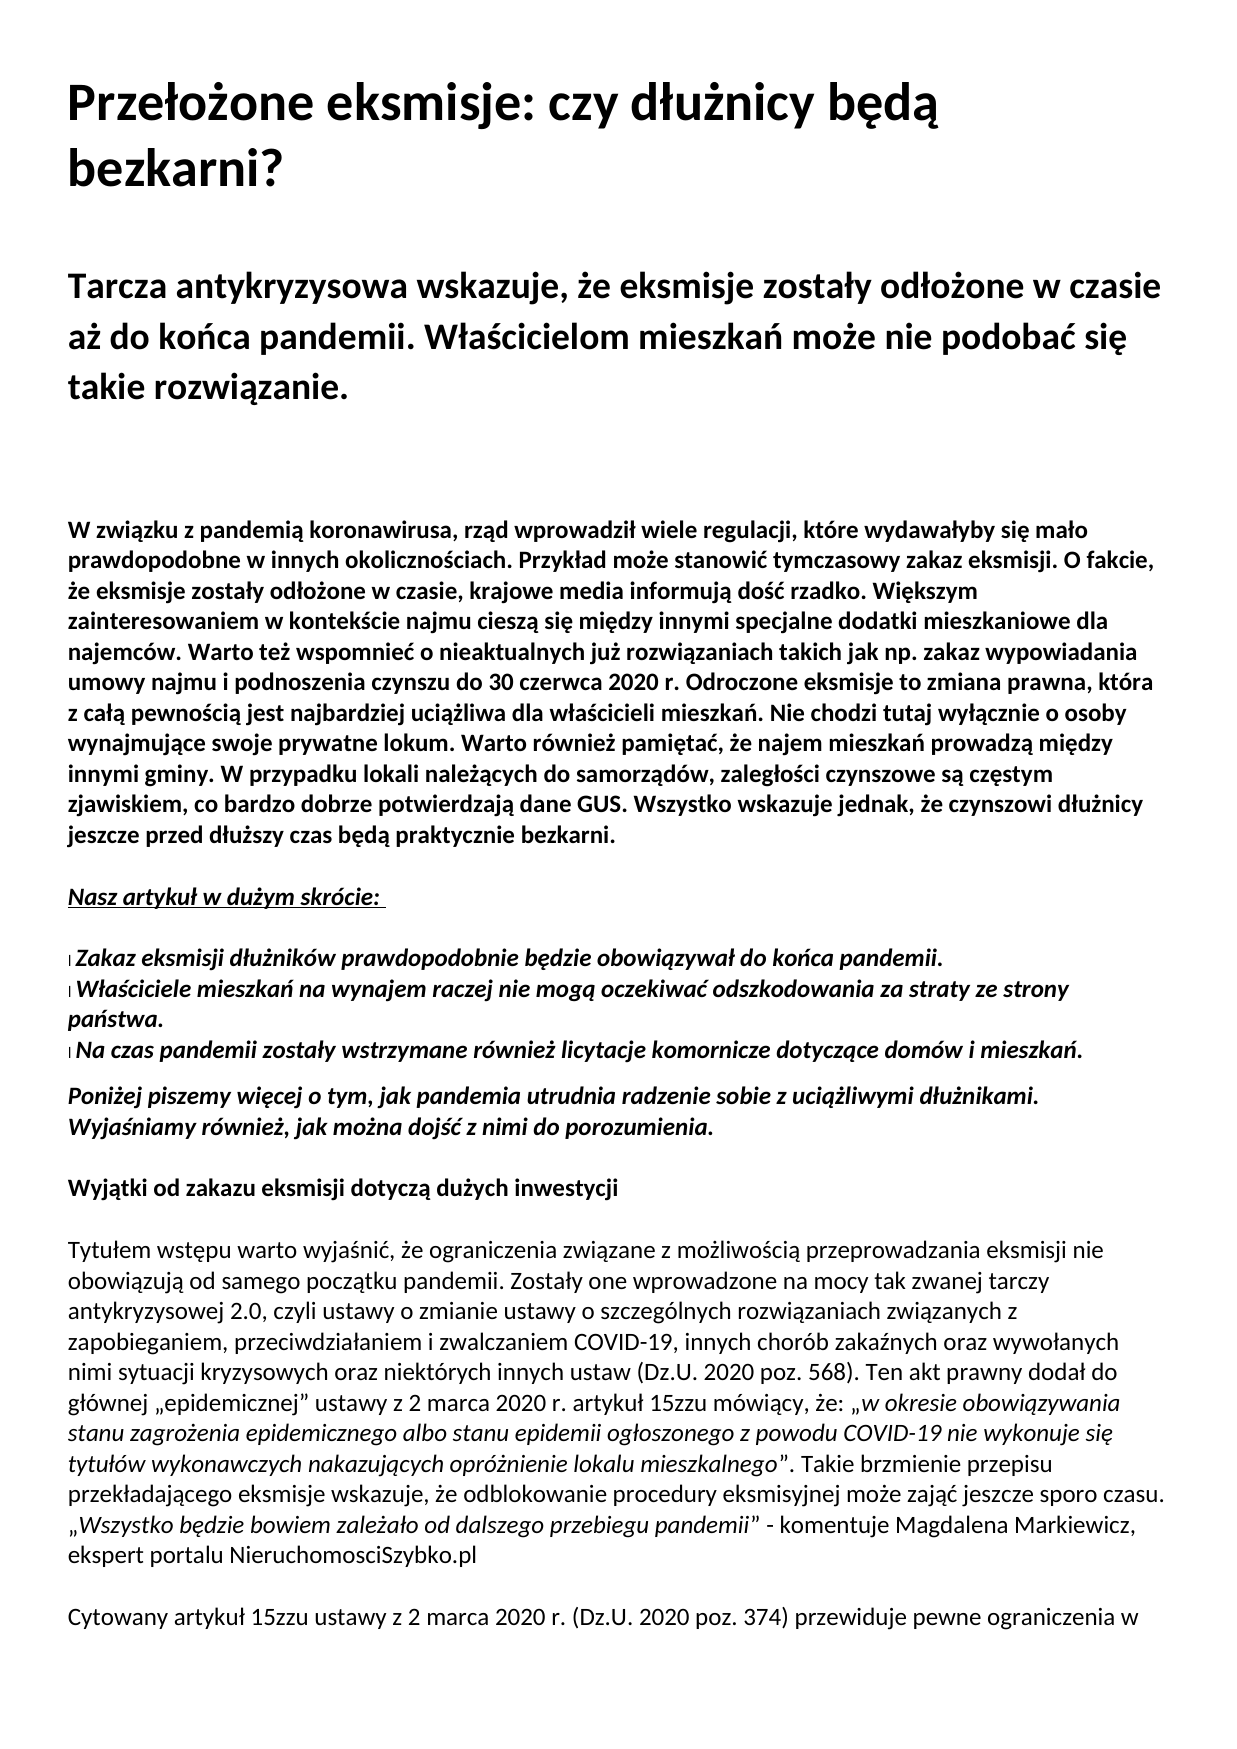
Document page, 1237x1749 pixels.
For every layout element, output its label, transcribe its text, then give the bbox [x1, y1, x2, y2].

text Tarcza antykryzysowa wskazuje, że eksmisje zostały odłożone w czasie aż do końca pandemii. Właścicielom mieszkań może nie podobać się takie rozwiązanie. [68, 262, 1169, 409]
text Tytułem wstępu warto wyjaśnić, że ograniczenia związane z możliwością przeprowadzania eksmisji nie obowiązują od samego początku pandemii. Zostały one wprowadzone na mocy tak zwanej tarczy antykryzysowej 2.0, czyli ustawy o zmianie ustawy o szczególnych rozwiązaniach związanych z zapobieganiem, przeciwdziałaniem i zwalczaniem COVID-19, innych chorób zakaźnych oraz wywołanych nimi sytuacji kryzysowych oraz niektórych innych ustaw (Dz.U. 2020 poz. 568). Ten akt prawny dodał do głównej „epidemicznej” ustawy z 2 marca 2020 r. artykuł 15zzu mówiący, że: „w okresie obowiązywania stanu zagrożenia epidemicznego albo stanu epidemii ogłoszonego z powodu COVID-19 nie wykonuje się tytułów wykonawczych nakazujących opróżnienie lokalu mieszkalnego”. Takie brzmienie przepisu przekładającego eksmisje wskazuje, że odblokowanie procedury eksmisyjnej może zająć jeszcze sporo czasu. „Wszystko będzie bowiem zależało od dalszego przebiegu pandemii” - komentuje Magdalena Markiewicz, ekspert portalu NieruchomosciSzybko.pl [68, 1234, 1169, 1570]
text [68, 1601, 1169, 1632]
text Nasz artykuł w dużym skrócie: [68, 881, 1169, 911]
text Poniżej piszemy więcej o tym, jak pandemia utrudnia radzenie sobie z uciążliwymi dłużnikami. Wyjaśniamy również, jak można dojść z nimi do porozumienia. [68, 1080, 1169, 1141]
text Przełożone eksmisje: czy dłużnicy będą bezkarni? [68, 68, 1169, 200]
text l Właściciele mieszkań na wynajem raczej nie mogą oczekiwać odszkodowania za straty ze strony państwa. [68, 973, 1169, 1034]
text l Zakaz eksmisji dłużników prawdopodobnie będzie obowiązywał do końca pandemii. [68, 942, 1169, 973]
text l Na czas pandemii zostały wstrzymane również licytacje komornicze dotyczące domów i mieszkań. [68, 1034, 1169, 1064]
text Wyjątki od zakazu eksmisji dotyczą dużych inwestycji [68, 1172, 1169, 1203]
text W związku z pandemią koronawirusa, rząd wprowadził wiele regulacji, które wydawałyby się mało prawdopodobne w innych okolicznościach. Przykład może stanowić tymczasowy zakaz eksmisji. O fakcie, że eksmisje zostały odłożone w czasie, krajowe media informują dość rzadko. Większym zainteresowaniem w kontekście najmu cieszą się między innymi specjalne dodatki mieszkaniowe dla najemców. Warto też wspomnieć o nieaktualnych już rozwiązaniach takich jak np. zakaz wypowiadania umowy najmu i podnoszenia czynszu do 30 czerwca 2020 r. Odroczone eksmisje to zmiana prawna, która z całą pewnością jest najbardziej uciążliwa dla właścicieli mieszkań. Nie chodzi tutaj wyłącznie o osoby wynajmujące swoje prywatne lokum. Warto również pamiętać, że najem mieszkań prowadzą między innymi gminy. W przypadku lokali należących do samorządów, zaległości czynszowe są częstym zjawiskiem, co bardzo dobrze potwierdzają dane GUS. Wszystko wskazuje jednak, że czynszowi dłużnicy jeszcze przed dłuższy czas będą praktycznie bezkarni. [68, 514, 1169, 849]
